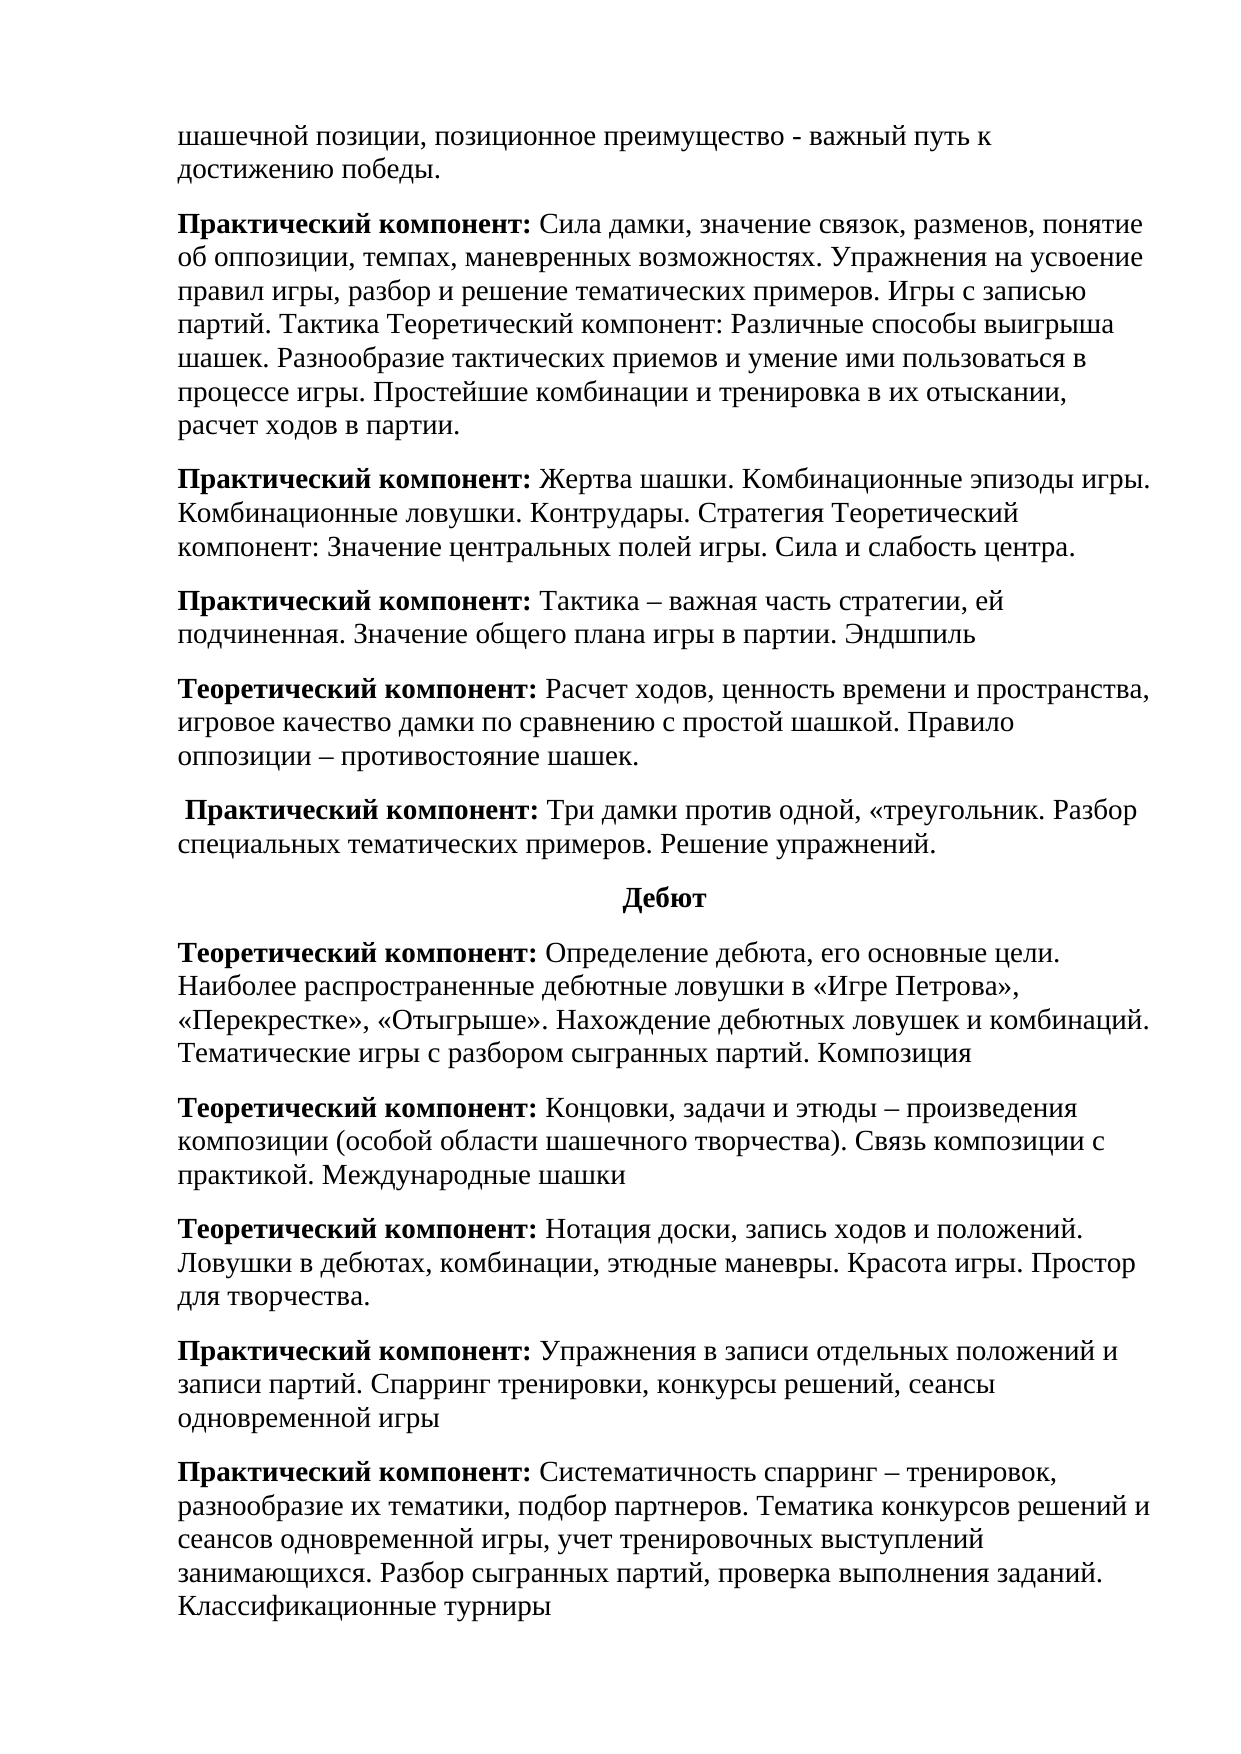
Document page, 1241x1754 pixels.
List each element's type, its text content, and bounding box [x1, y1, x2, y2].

text Теоретический компонент: Расчет ходов, ценность времени и пространства, игровое качество дамки по сравнению с простой шашкой. Правило оппозиции – противостояние шашек. [177, 671, 1152, 772]
text Теоретический компонент: Определение дебюта, его основные цели. Наиболее распространенные дебютные ловушки в «Игре Петрова», «Перекрестке», «Отыгрыше». Нахождение дебютных ловушек и комбинаций. Тематические игры с разбором сыгранных партий. Композиция [177, 935, 1152, 1069]
text Практический компонент: Сила дамки, значение связок, разменов, понятие об оппозиции, темпах, маневренных возможностях. Упражнения на усвоение правил игры, разбор и решение тематических примеров. Игры с записью партий. Тактика Теоретический компонент: Различные способы выигрыша шашек. Разнообразие тактических приемов и умение ими пользоваться в процессе игры. Простейшие комбинации и тренировка в их отыскании, расчет ходов в партии. [177, 206, 1152, 441]
text Практический компонент: Жертва шашки. Комбинационные эпизоды игры. Комбинационные ловушки. Контрудары. Стратегия Теоретический компонент: Значение центральных полей игры. Сила и слабость центра. [177, 462, 1152, 562]
text Теоретический компонент: Концовки, задачи и этюды – произведения композиции (особой области шашечного творчества). Связь композиции с практикой. Международные шашки [177, 1090, 1152, 1190]
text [177, 118, 1152, 185]
text Дебют [177, 880, 1152, 914]
text Практический компонент: Три дамки против одной, «треугольник. Разбор специальных тематических примеров. Решение упражнений. [177, 792, 1152, 859]
text Практический компонент: Упражнения в записи отдельных положений и записи партий. Спарринг тренировки, конкурсы решений, сеансы одновременной игры [177, 1333, 1152, 1433]
text Практический компонент: Тактика – важная часть стратегии, ей подчиненная. Значение общего плана игры в партии. Эндшпиль [177, 583, 1152, 650]
text Практический компонент: Систематичность спарринг – тренировок, разнообразие их тематики, подбор партнеров. Тематика конкурсов решений и сеансов одновременной игры, учет тренировочных выступлений занимающихся. Разбор сыгранных партий, проверка выполнения заданий. Классификационные турниры [177, 1454, 1152, 1622]
text Теоретический компонент: Нотация доски, запись ходов и положений. Ловушки в дебютах, комбинации, этюдные маневры. Красота игры. Простор для творчества. [177, 1211, 1152, 1312]
